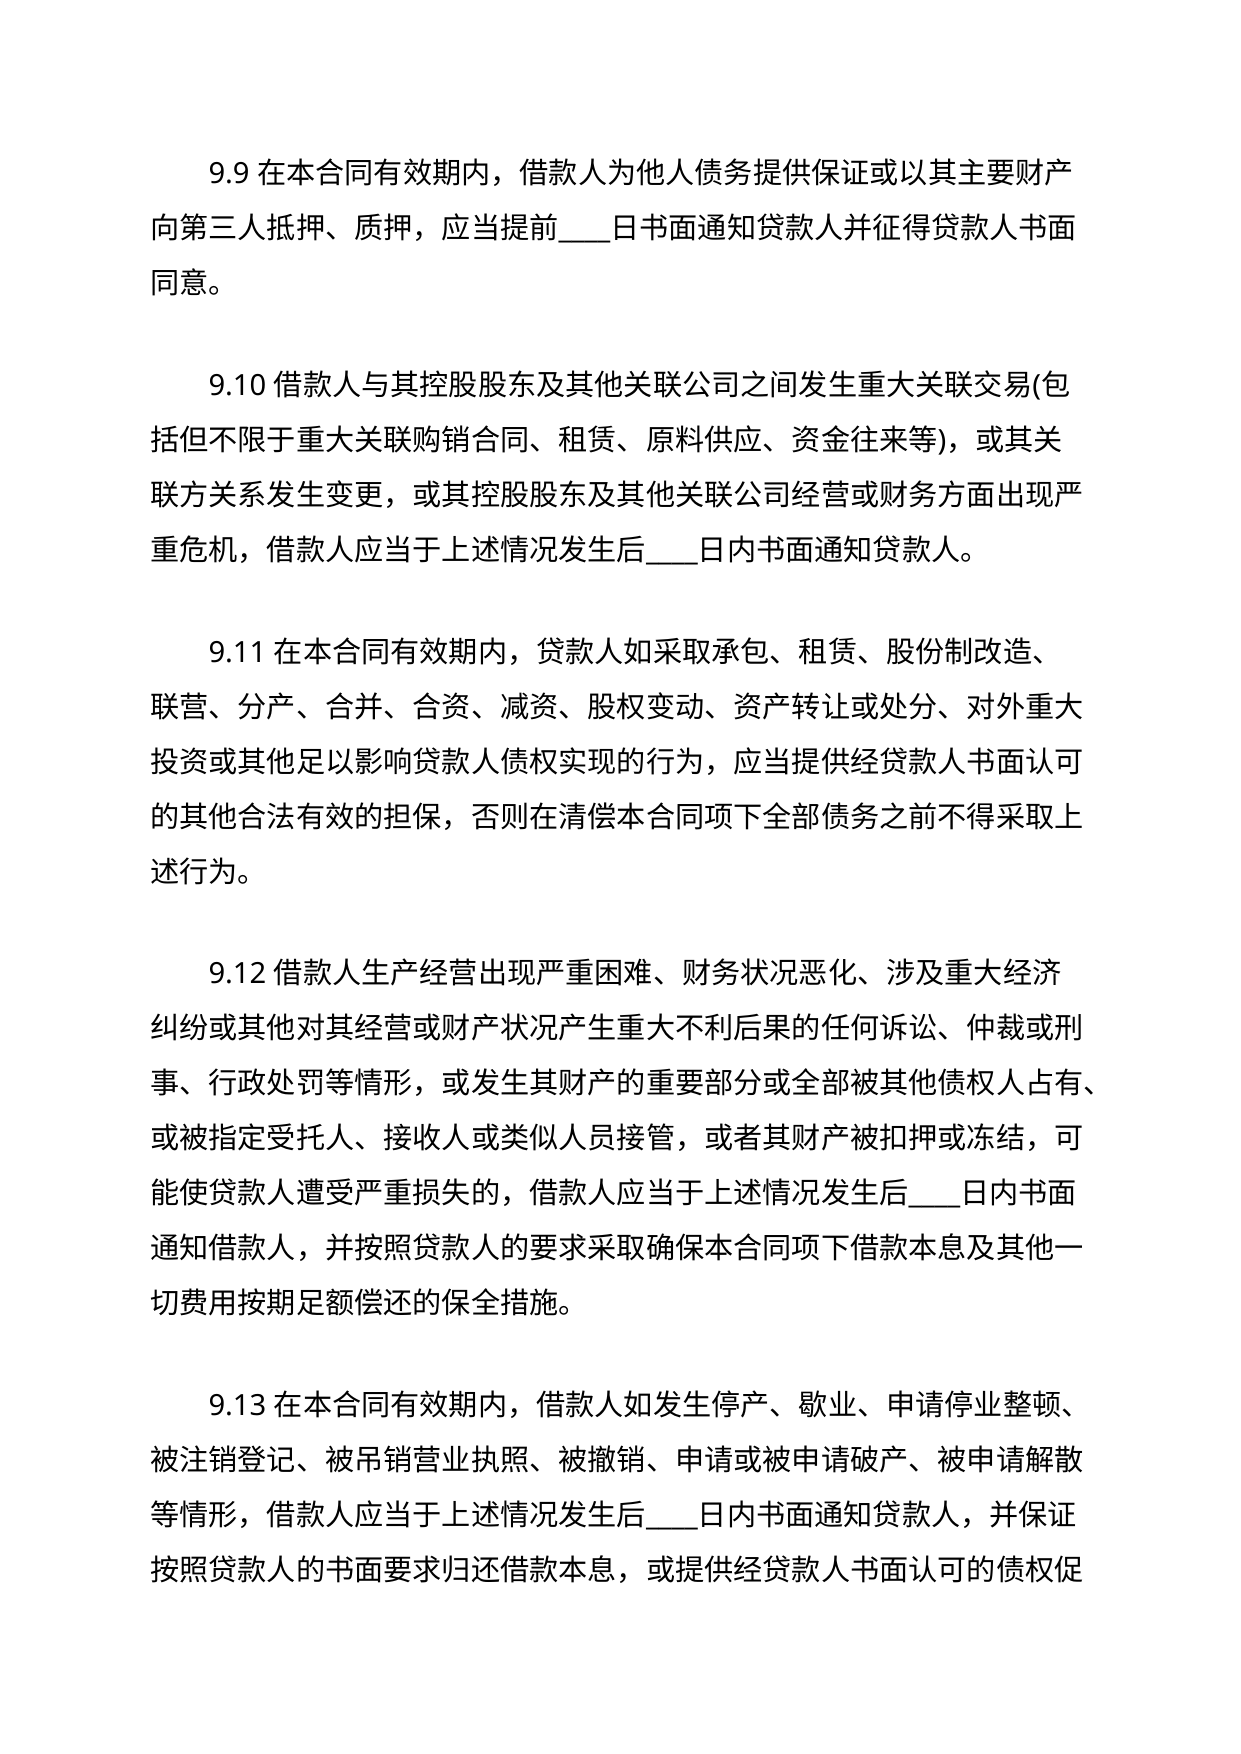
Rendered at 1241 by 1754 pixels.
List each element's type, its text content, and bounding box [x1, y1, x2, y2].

text 9.12 借款人生产经营出现严重困难、财务状况恶化、涉及重大经济纠纷或其他对其经营或财产状况产生重大不利后果的任何诉讼、仲裁或刑事、行政处罚等情形，或发生其财产的重要部分或全部被其他债权人占有、或被指定受托人、接收人或类似人员接管，或者其财产被扣押或冻结，可能使贷款人遭受严重损失的，借款人应当于上述情况发生后____日内书面通知借款人，并按照贷款人的要求采取确保本合同项下借款本息及其他一切费用按期足额偿还的保全措施。 [150, 950, 1090, 1322]
text 9.11 在本合同有效期内，贷款人如采取承包、租赁、股份制改造、联营、分产、合并、合资、减资、股权变动、资产转让或处分、对外重大投资或其他足以影响贷款人债权实现的行为，应当提供经贷款人书面认可的其他合法有效的担保，否则在清偿本合同项下全部债务之前不得采取上述行为。 [150, 629, 1090, 891]
text 9.10 借款人与其控股股东及其他关联公司之间发生重大关联交易(包括但不限于重大关联购销合同、租赁、原料供应、资金往来等)，或其关联方关系发生变更，或其控股股东及其他关联公司经营或财务方面出现严重危机，借款人应当于上述情况发生后____日内书面通知贷款人。 [150, 362, 1090, 569]
text 9.9 在本合同有效期内，借款人为他人债务提供保证或以其主要财产向第三人抵押、质押，应当提前____日书面通知贷款人并征得贷款人书面同意。 [150, 150, 1090, 302]
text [150, 1381, 1090, 1589]
